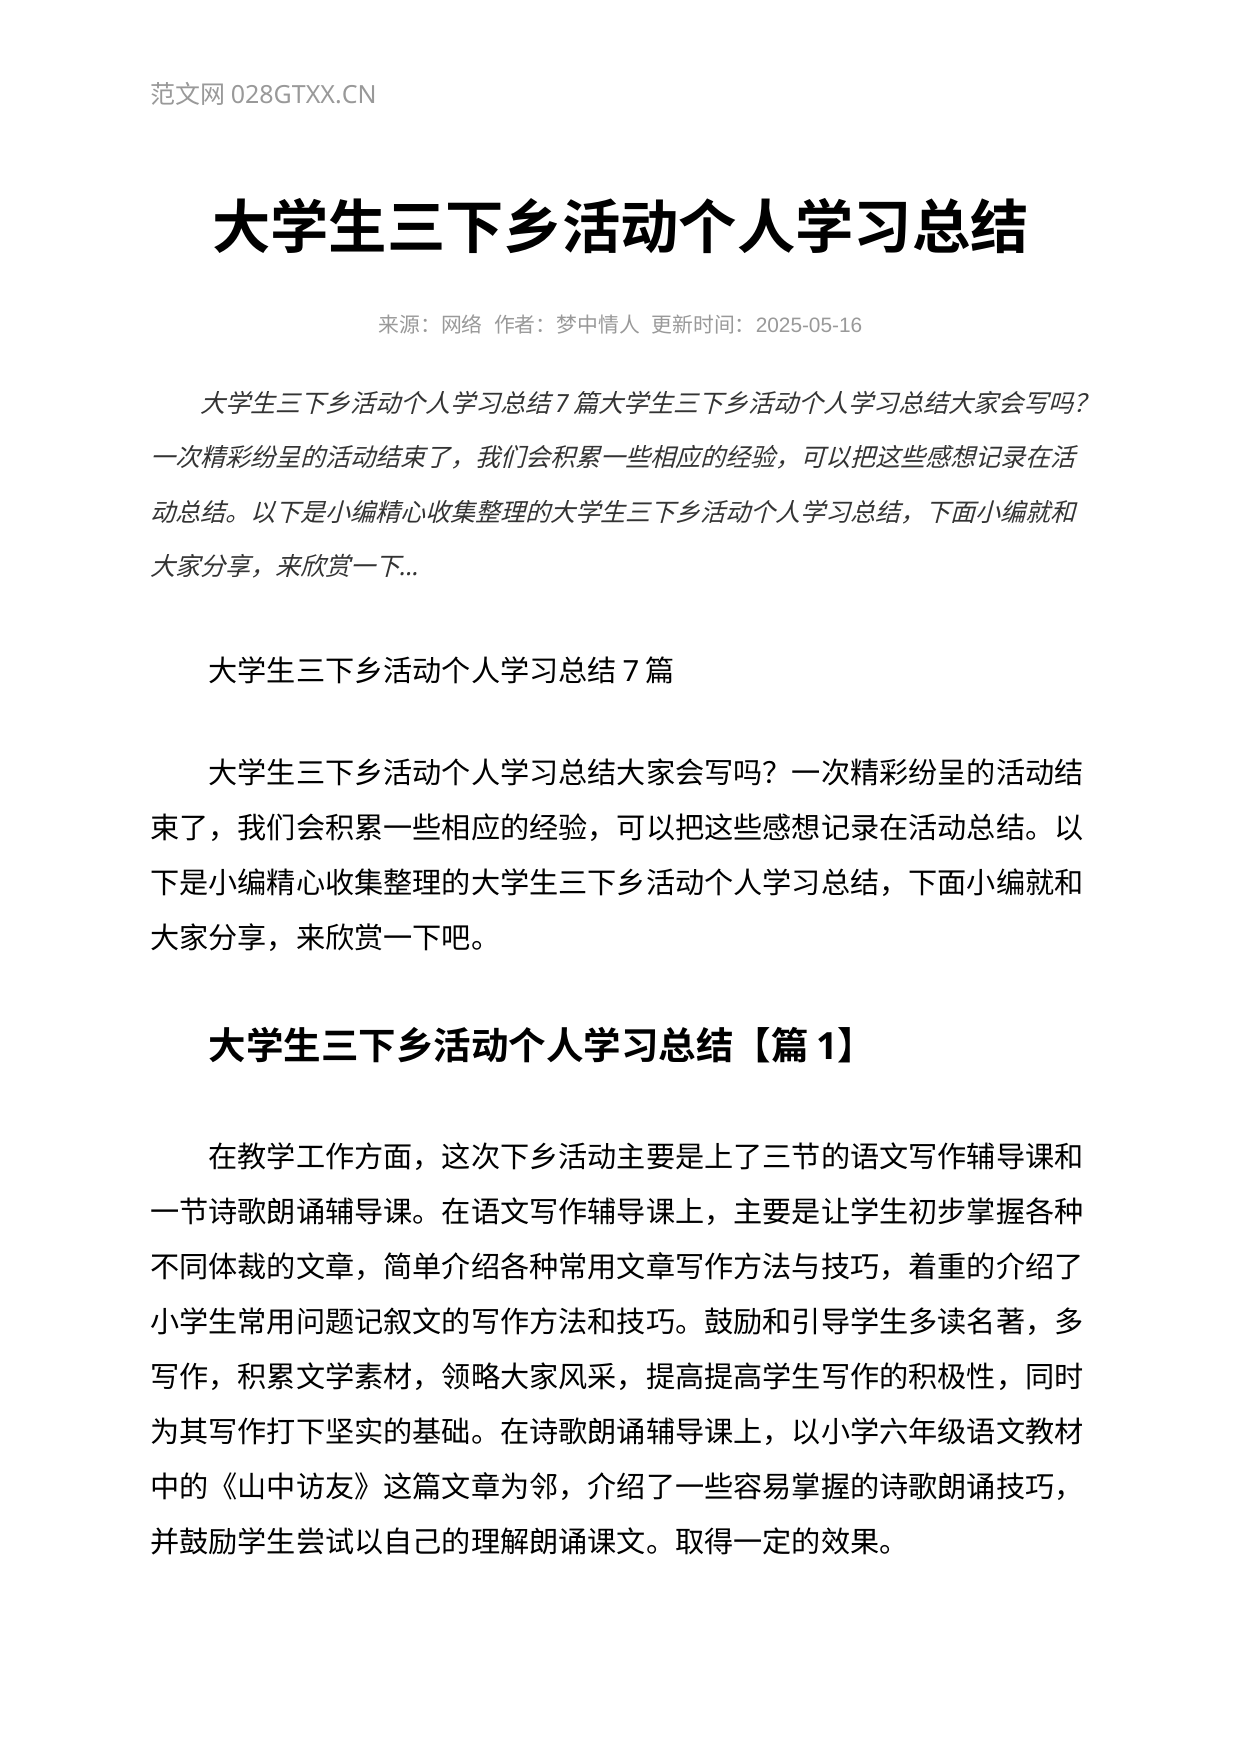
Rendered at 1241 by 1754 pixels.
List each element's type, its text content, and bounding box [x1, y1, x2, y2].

text 大学生三下乡活动个人学习总结7篇大学生三下乡活动个人学习总结大家会写吗？一次精彩纷呈的活动结束了，我们会积累一些相应的经验，可以把这些感想记录在活动总结。以下是小编精心收集整理的大学生三下乡活动个人学习总结，下面小编就和大家分享，来欣赏一下... [150, 383, 1090, 583]
text 大学生三下乡活动个人学习总结大家会写吗？一次精彩纷呈的活动结束了，我们会积累一些相应的经验，可以把这些感想记录在活动总结。以下是小编精心收集整理的大学生三下乡活动个人学习总结，下面小编就和大家分享，来欣赏一下吧。 [150, 750, 1090, 957]
subtitle 大学生三下乡活动个人学习总结 [150, 181, 1090, 266]
text 大学生三下乡活动个人学习总结【篇1】 [150, 1016, 1090, 1071]
text 在教学工作方面，这次下乡活动主要是上了三节的语文写作辅导课和一节诗歌朗诵辅导课。在语文写作辅导课上，主要是让学生初步掌握各种不同体裁的文章，简单介绍各种常用文章写作方法与技巧，着重的介绍了小学生常用问题记叙文的写作方法和技巧。鼓励和引导学生多读名著，多写作，积累文学素材，领略大家风采，提高提高学生写作的积极性，同时为其写作打下坚实的基础。在诗歌朗诵辅导课上，以小学六年级语文教材中的《山中访友》这篇文章为邻，介绍了一些容易掌握的诗歌朗诵技巧，并鼓励学生尝试以自己的理解朗诵课文。取得一定的效果。 [150, 1134, 1090, 1560]
text 来源：网络 作者：梦中情人 更新时间：2025-05-16 [150, 313, 1090, 337]
text 大学生三下乡活动个人学习总结7篇 [150, 648, 1090, 690]
